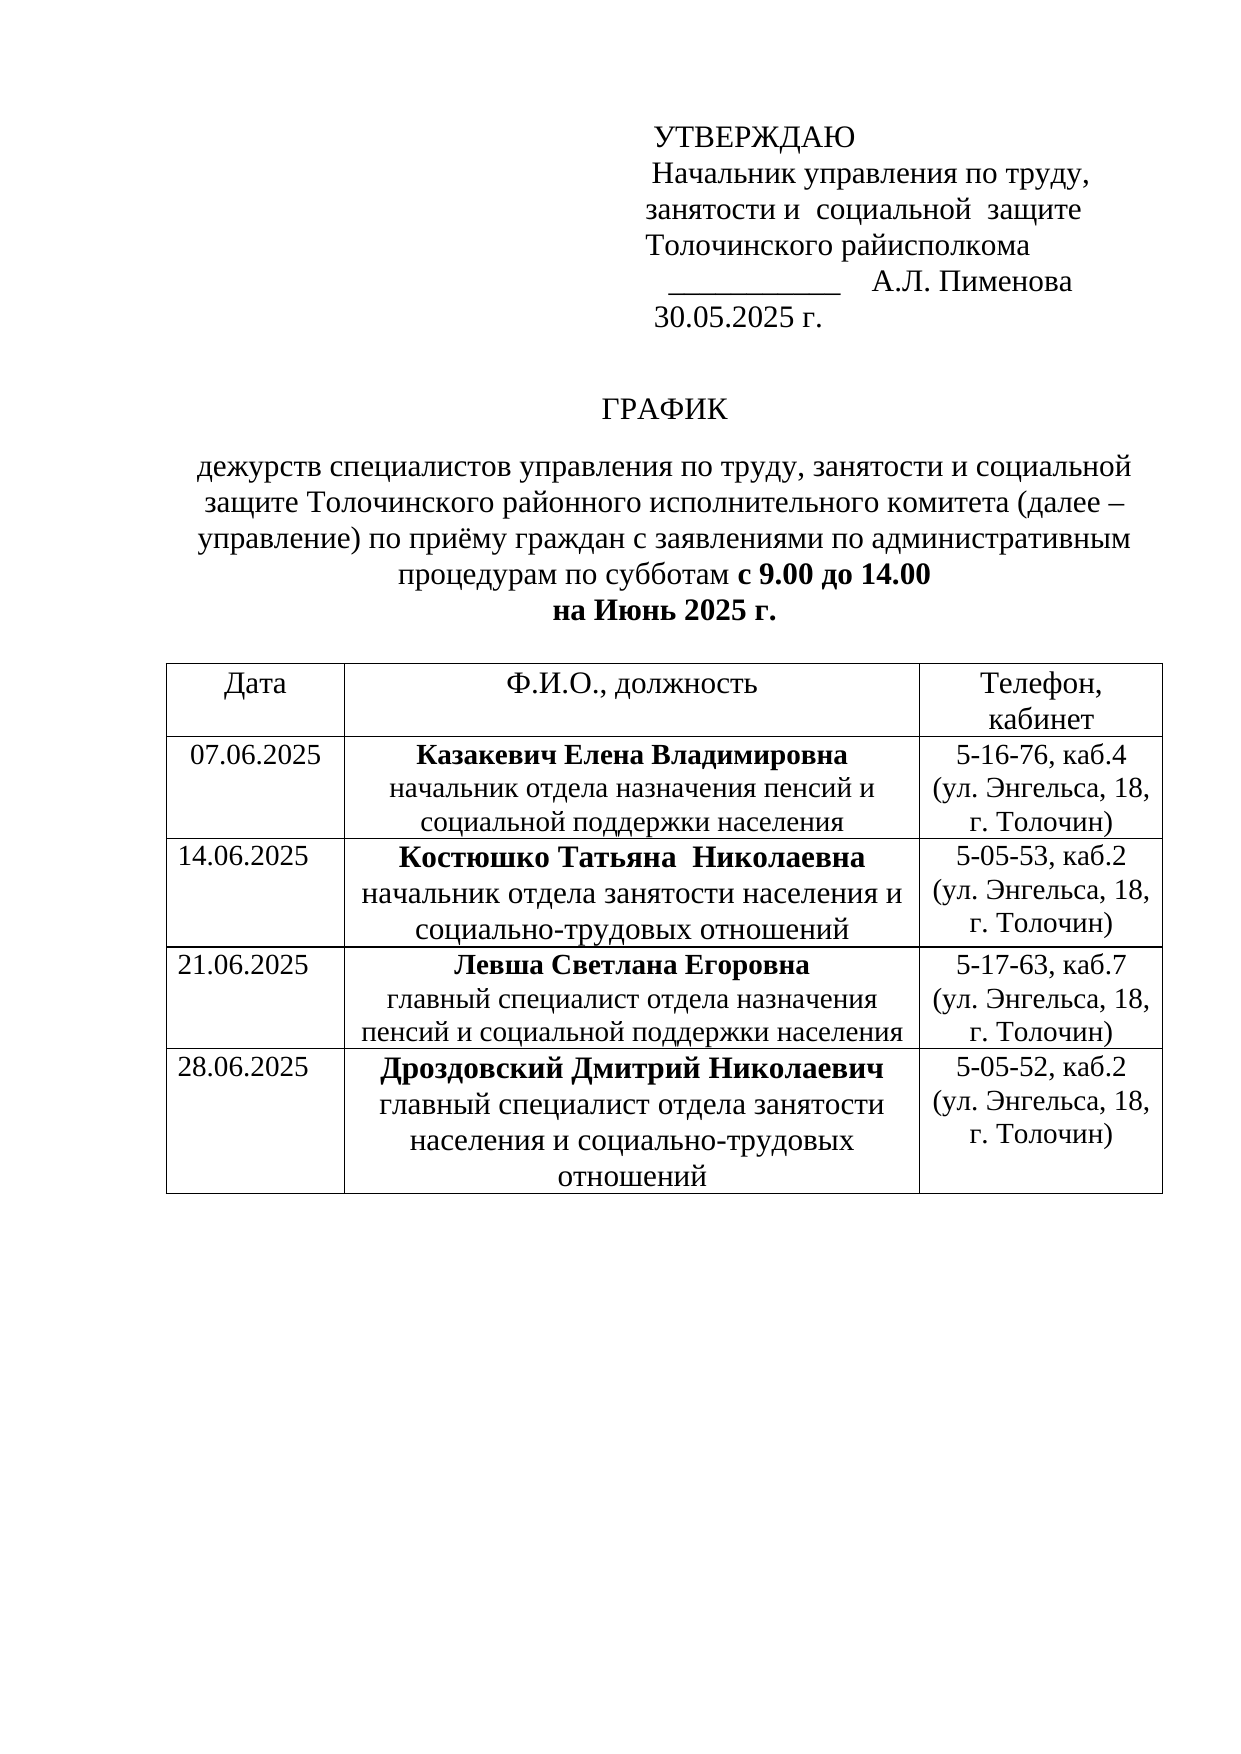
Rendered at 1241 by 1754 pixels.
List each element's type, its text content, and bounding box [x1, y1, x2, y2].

table_cell 28.06.2025 [167, 1049, 344, 1193]
table_cell 14.06.2025 [167, 839, 344, 946]
text УТВЕРЖДАЮ Начальник управления по труду, [177, 118, 1152, 190]
text Толочинского райисполкома [177, 226, 1152, 262]
table_header Ф.И.О., должность [345, 664, 919, 736]
table_header Дата [167, 664, 344, 736]
text ___________ А.Л. Пименова [177, 262, 1152, 298]
table_cell Левша Светлана Егоровна главный специалист отдела назначения пенсий и социальной поддержки населения [345, 948, 919, 1048]
table_cell Костюшко Татьяна Николаевна начальник отдела занятости населения и социально-трудовых отношений [345, 839, 919, 946]
text ГРАФИК [177, 391, 1152, 426]
text дежурств специалистов управления по труду, занятости и социальной защите Толочинского районного исполнительного комитета (далее – управление) по приёму граждан с заявлениями по административным процедурам по субботам с 9.00 до 14.00 [177, 447, 1152, 591]
table_cell Дроздовский Дмитрий Николаевич главный специалист отдела занятости населения и социально-трудовых отношений [345, 1049, 919, 1193]
table_header Телефон, кабинет [920, 664, 1162, 736]
text на Июнь 2025 г. [177, 591, 1152, 627]
table_cell 5-16-76, каб.4 (ул. Энгельса, 18, г. Толочин) [920, 737, 1162, 837]
table_cell 07.06.2025 [167, 737, 344, 837]
text занятости и социальной защите [177, 190, 1152, 226]
table_cell Казакевич Елена Владимировна начальник отдела назначения пенсий и социальной поддержки населения [345, 737, 919, 837]
table_cell 21.06.2025 [167, 948, 344, 1048]
text 30.05.2025 г. [177, 298, 1152, 334]
table_cell 5-05-53, каб.2 (ул. Энгельса, 18, г. Толочин) [920, 839, 1162, 946]
table_cell 5-17-63, каб.7 (ул. Энгельса, 18, г. Толочин) [920, 948, 1162, 1048]
table_cell 5-05-52, каб.2 (ул. Энгельса, 18, г. Толочин) [920, 1049, 1162, 1193]
